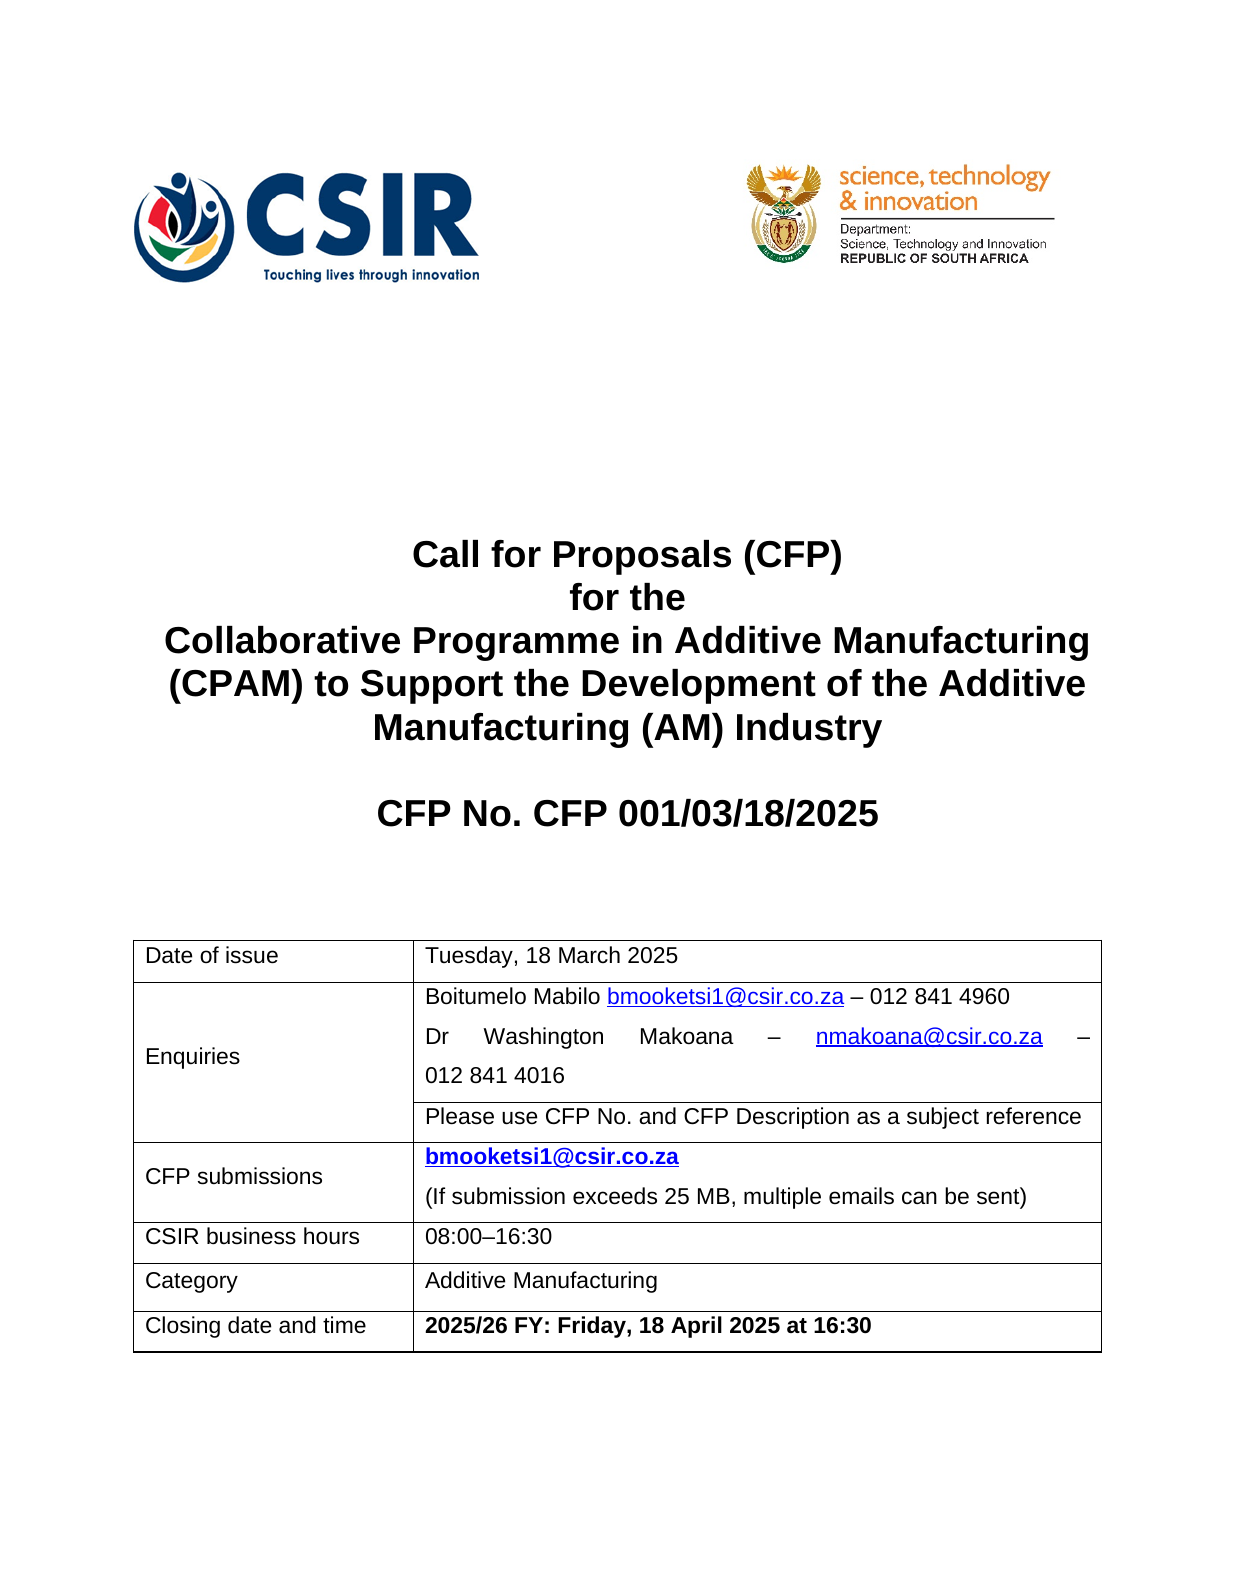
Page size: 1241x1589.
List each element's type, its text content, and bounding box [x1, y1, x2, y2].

table_cell Boitumelo Mabilo bmooketsi1@csir.co.za – 012 841 4960 Dr Washington Makoana – nmakoana@csir.co.za – 012 841 4016 [414, 983, 1101, 1102]
text Call for Proposals (CFP) [133, 532, 1122, 575]
table_cell 08:00–16:30 [414, 1223, 1101, 1263]
table_header Date of issue [134, 941, 413, 982]
table_cell 2025/26 FY: Friday, 18 April 2025 at 16:30 [414, 1312, 1101, 1351]
table_cell Please use CFP No. and CFP Description as a subject reference [414, 1103, 1101, 1142]
picture [132, 170, 480, 284]
table_cell Closing date and time [134, 1312, 413, 1351]
table_cell Enquiries [134, 983, 413, 1142]
text for the [133, 575, 1122, 618]
table_cell Category [134, 1264, 413, 1311]
text CFP No. CFP 001/03/18/2025 [133, 791, 1122, 834]
table_cell bmooketsi1@csir.co.za (If submission exceeds 25 MB, multiple emails can be sent) [414, 1143, 1101, 1222]
table_cell Additive Manufacturing [414, 1264, 1101, 1311]
picture [721, 159, 1085, 284]
table_header Tuesday, 18 March 2025 [414, 941, 1101, 982]
text Collaborative Programme in Additive Manufacturing (CPAM) to Support the Development of the Additive Manufacturing (AM) Industry [133, 618, 1122, 748]
table_cell CFP submissions [134, 1143, 413, 1222]
table_cell CSIR business hours [134, 1223, 413, 1263]
